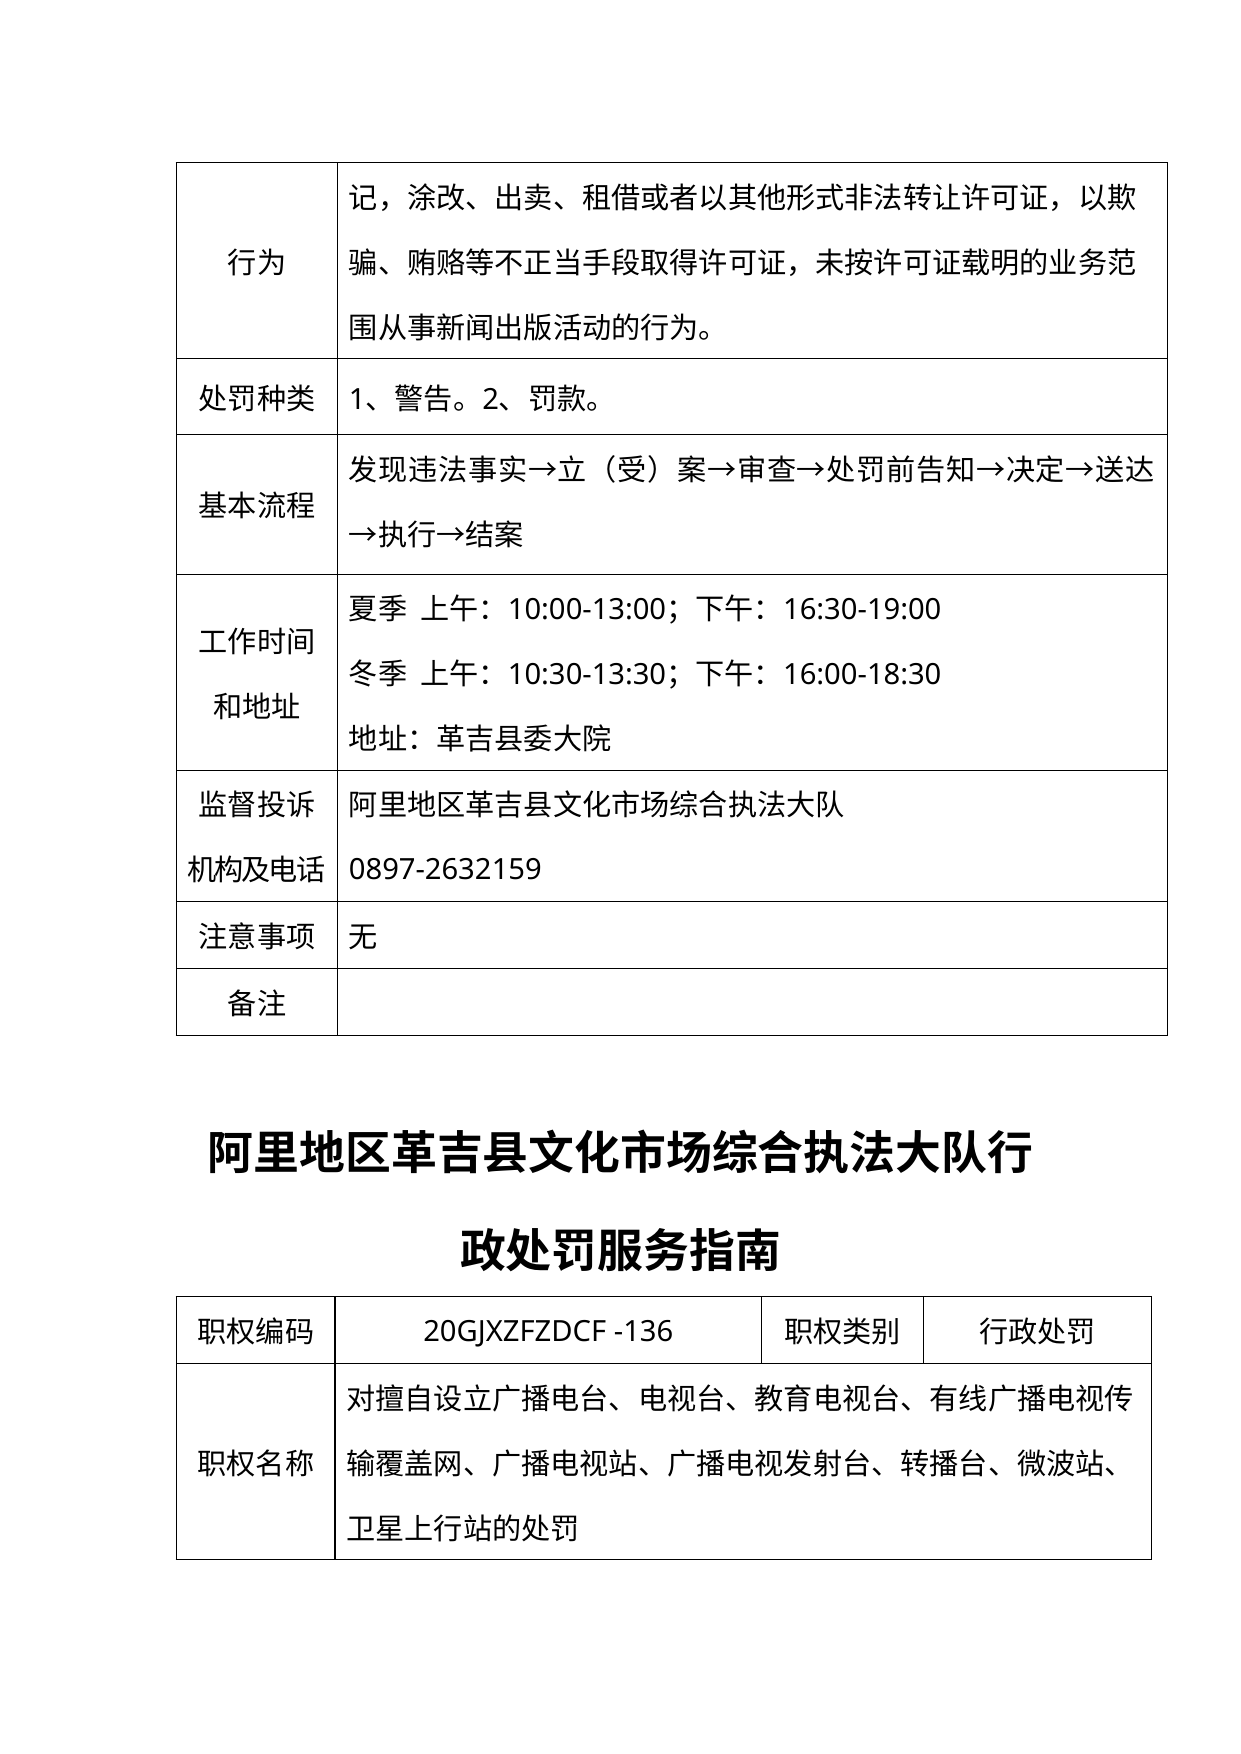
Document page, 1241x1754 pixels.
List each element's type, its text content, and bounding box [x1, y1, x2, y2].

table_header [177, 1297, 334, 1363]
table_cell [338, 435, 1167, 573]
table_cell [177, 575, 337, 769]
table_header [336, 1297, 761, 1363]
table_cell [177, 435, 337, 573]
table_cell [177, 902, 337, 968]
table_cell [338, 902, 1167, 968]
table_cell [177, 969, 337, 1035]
text 阿里地区革吉县文化市场综合执法大队行政处罚服务指南 [187, 1101, 1053, 1296]
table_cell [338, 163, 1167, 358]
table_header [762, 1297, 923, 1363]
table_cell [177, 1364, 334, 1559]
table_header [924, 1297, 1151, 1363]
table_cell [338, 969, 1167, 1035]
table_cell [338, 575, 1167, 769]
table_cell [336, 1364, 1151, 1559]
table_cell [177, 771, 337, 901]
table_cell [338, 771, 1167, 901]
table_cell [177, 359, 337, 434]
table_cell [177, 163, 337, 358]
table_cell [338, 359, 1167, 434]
